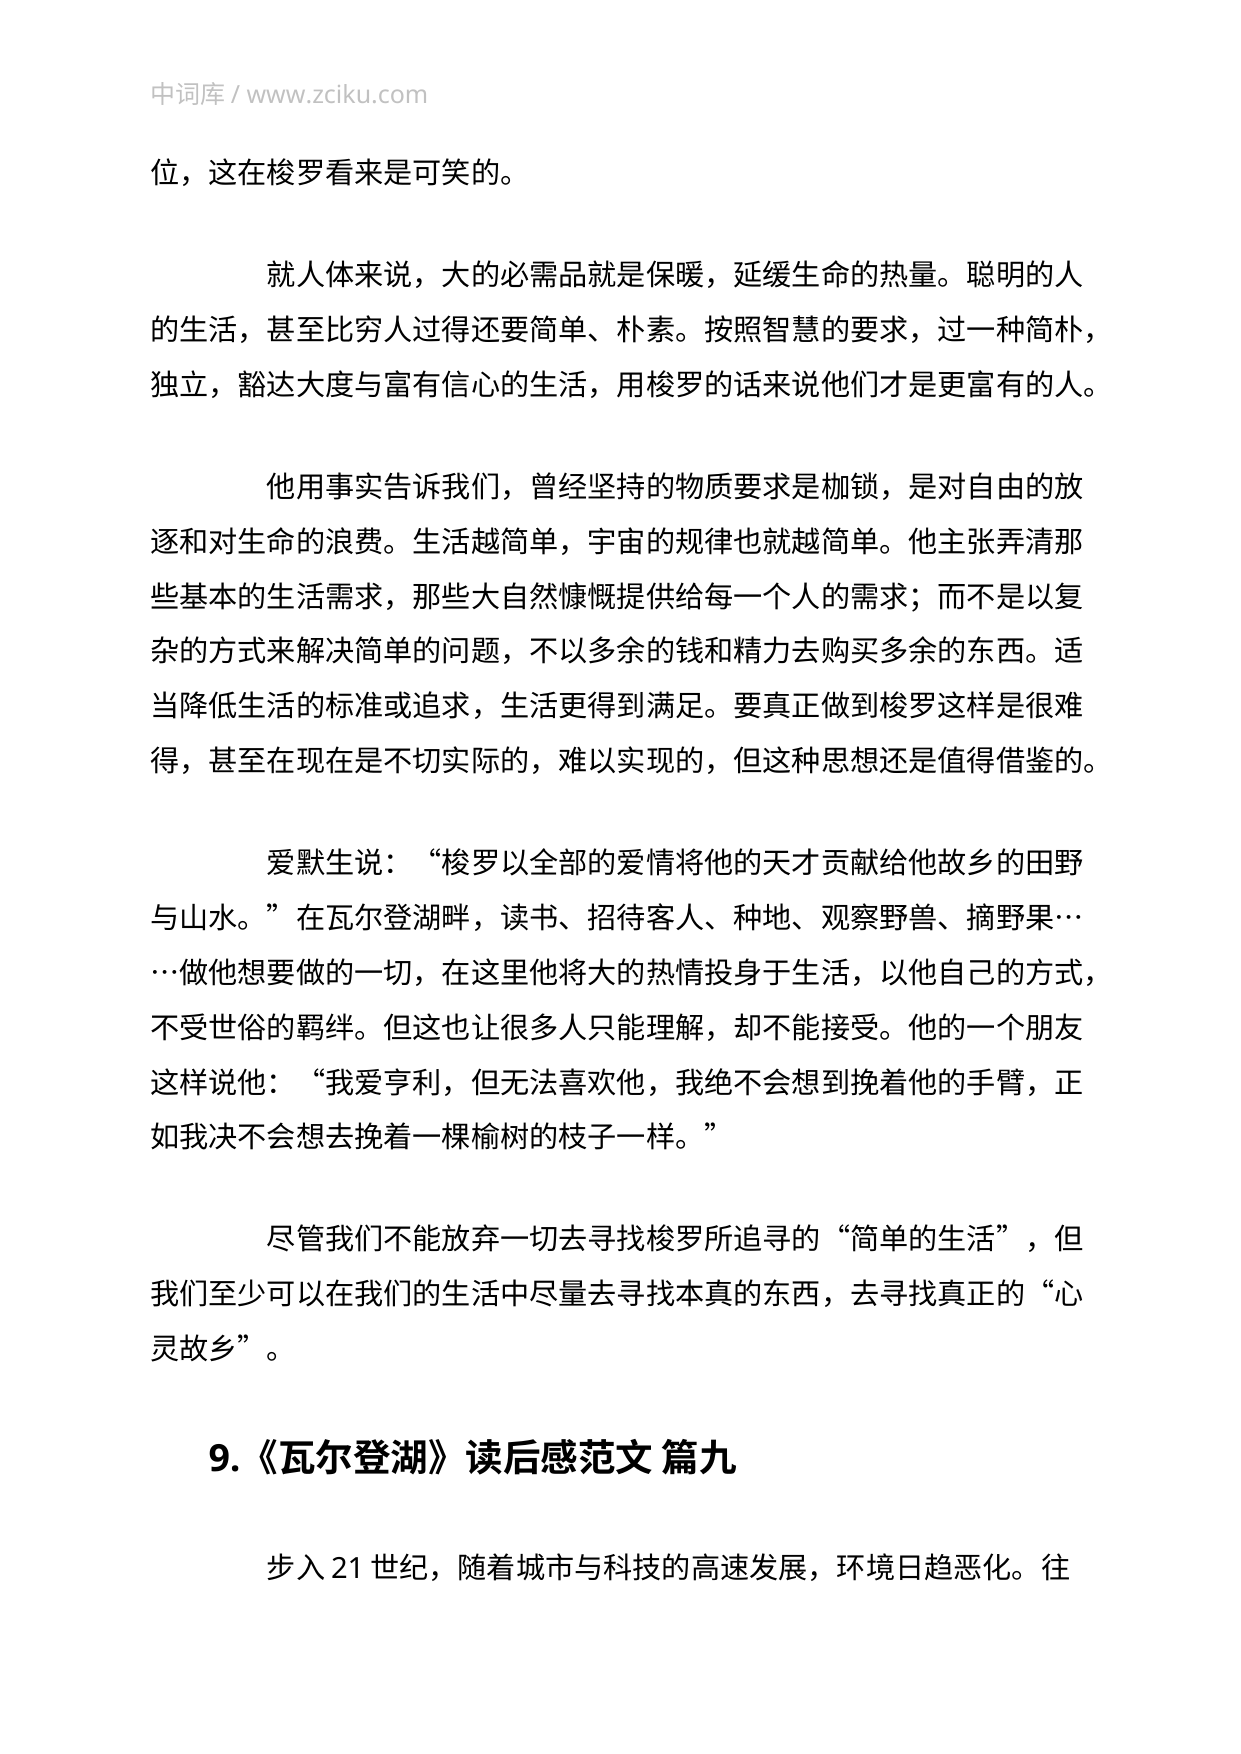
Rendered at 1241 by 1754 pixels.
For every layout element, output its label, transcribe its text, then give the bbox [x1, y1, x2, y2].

text 9.《瓦尔登湖》读后感范文 篇九 [150, 1427, 1090, 1482]
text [150, 150, 1090, 192]
text 他用事实告诉我们，曾经坚持的物质要求是枷锁，是对自由的放逐和对生命的浪费。生活越简单，宇宙的规律也就越简单。他主张弄清那些基本的生活需求，那些大自然慷慨提供给每一个人的需求；而不是以复杂的方式来解决简单的问题，不以多余的钱和精力去购买多余的东西。适当降低生活的标准或追求，生活更得到满足。要真正做到梭罗这样是很难得，甚至在现在是不切实际的，难以实现的，但这种思想还是值得借鉴的。 [150, 463, 1090, 780]
text 就人体来说，大的必需品就是保暖，延缓生命的热量。聪明的人的生活，甚至比穷人过得还要简单、朴素。按照智慧的要求，过一种简朴，独立，豁达大度与富有信心的生活，用梭罗的话来说他们才是更富有的人。 [150, 252, 1090, 404]
text 爱默生说：“梭罗以全部的爱情将他的天才贡献给他故乡的田野与山水。”在瓦尔登湖畔，读书、招待客人、种地、观察野兽、摘野果……做他想要做的一切，在这里他将大的热情投身于生活，以他自己的方式，不受世俗的羁绊。但这也让很多人只能理解，却不能接受。他的一个朋友这样说他：“我爱亨利，但无法喜欢他，我绝不会想到挽着他的手臂，正如我决不会想去挽着一棵榆树的枝子一样。” [150, 839, 1090, 1156]
text 尽管我们不能放弃一切去寻找梭罗所追寻的“简单的生活”，但我们至少可以在我们的生活中尽量去寻找本真的东西，去寻找真正的“心灵故乡”。 [150, 1216, 1090, 1368]
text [150, 1545, 1090, 1587]
